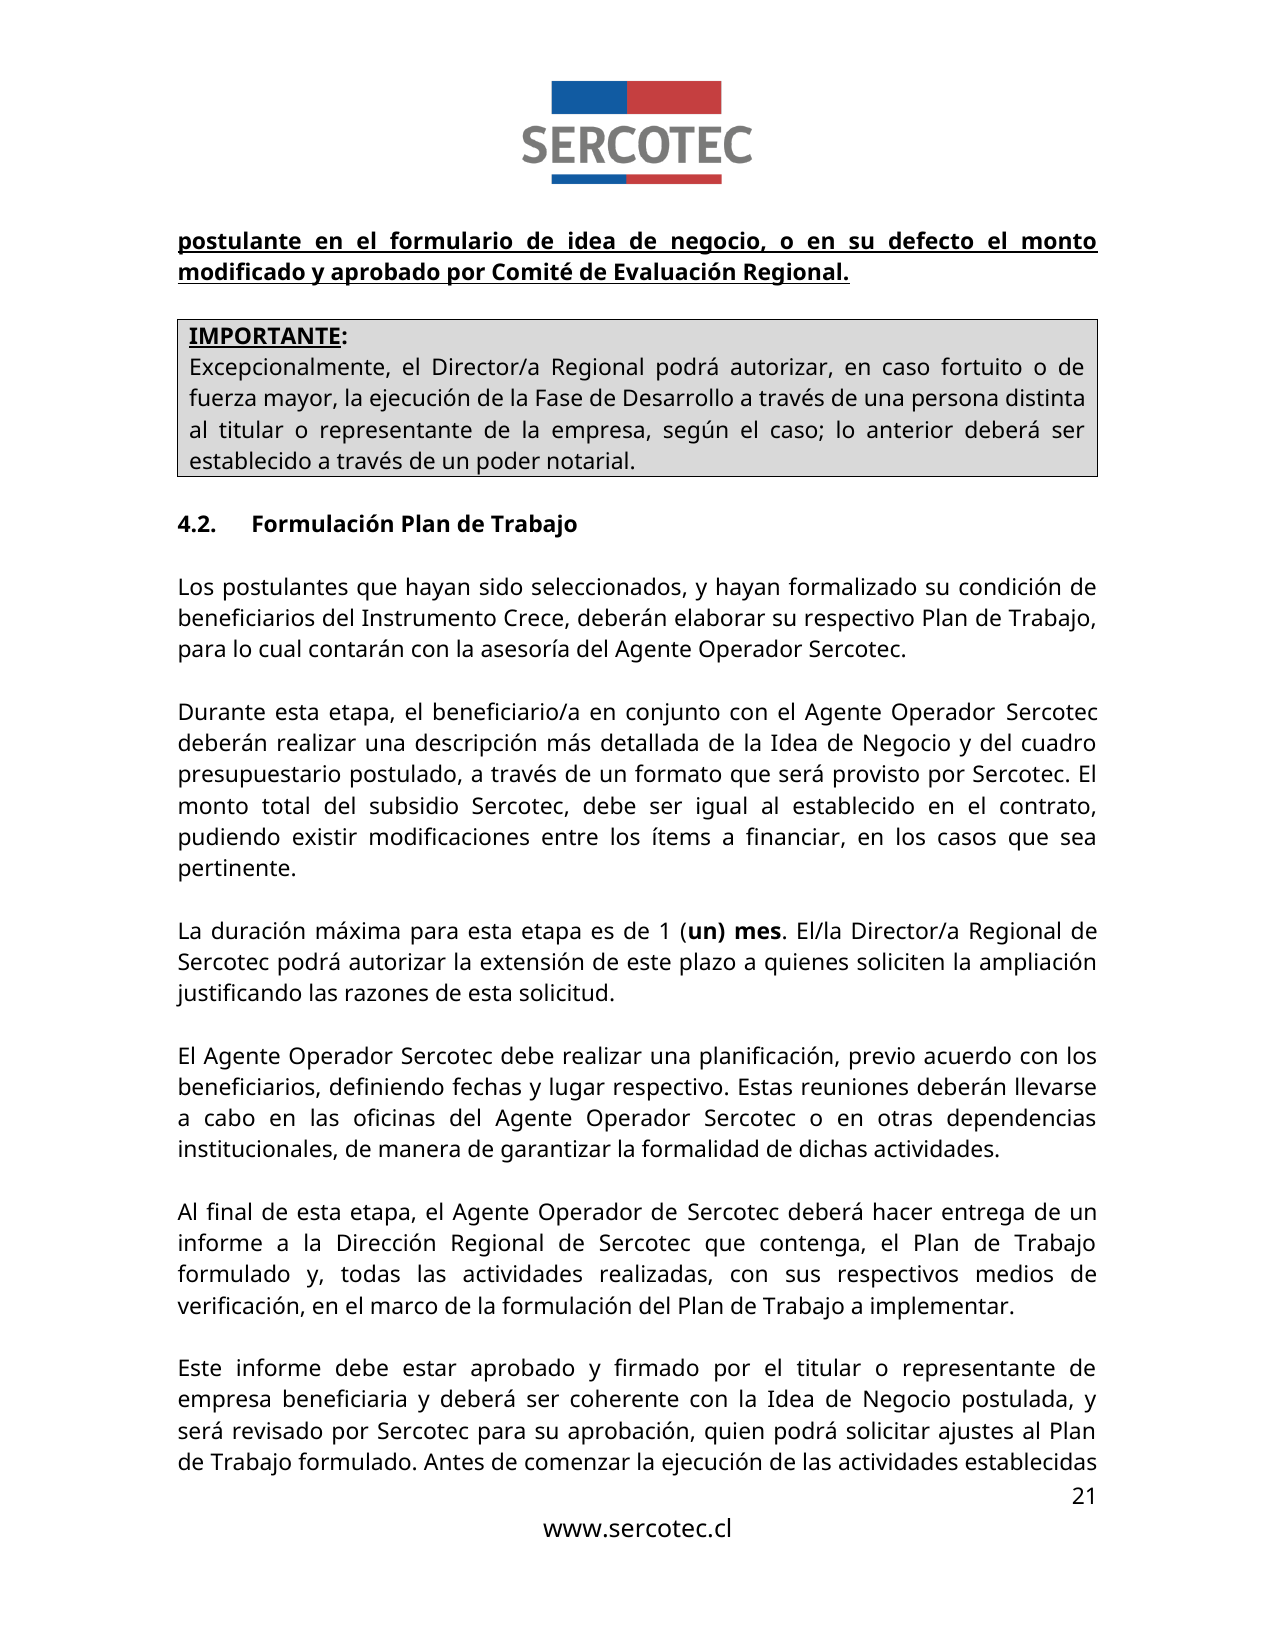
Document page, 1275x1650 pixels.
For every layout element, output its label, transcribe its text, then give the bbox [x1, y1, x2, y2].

text Los postulantes que hayan sido seleccionados, y hayan formalizado su condición de beneficiarios del Instrumento Crece, deberán elaborar su respectivo Plan de Trabajo, para lo cual contarán con la asesoría del Agente Operador Sercotec. [177, 571, 1098, 664]
text El Agente Operador Sercotec debe realizar una planificación, previo acuerdo con los beneficiarios, definiendo fechas y lugar respectivo. Estas reuniones deberán llevarse a cabo en las oficinas del Agente Operador Sercotec o en otras dependencias institucionales, de manera de garantizar la formalidad de dichas actividades. [177, 1039, 1098, 1164]
list Formulación Plan de Trabajo [177, 508, 1098, 539]
text Al final de esta etapa, el Agente Operador de Sercotec deberá hacer entrega de un informe a la Dirección Regional de Sercotec que contenga, el Plan de Trabajo formulado y, todas las actividades realizadas, con sus respectivos medios de verificación, en el marco de la formulación del Plan de Trabajo a implementar. [177, 1196, 1098, 1321]
picture [512, 73, 763, 194]
text La duración máxima para esta etapa es de 1 (un) mes. El/la Director/a Regional de Sercotec podrá autorizar la extensión de este plazo a quienes soliciten la ampliación justificando las razones de esta solicitud. [177, 914, 1098, 1008]
text Durante esta etapa, el beneficiario/a en conjunto con el Agente Operador Sercotec deberán realizar una descripción más detallada de la Idea de Negocio y del cuadro presupuestario postulado, a través de un formato que será provisto por Sercotec. El monto total del subsidio Sercotec, debe ser igual al establecido en el contrato, pudiendo existir modificaciones entre los ítems a financiar, en los casos que sea pertinente. [177, 696, 1098, 883]
table_header IMPORTANTE: Excepcionalmente, el Director/a Regional podrá autorizar, en caso fortuito o de fuerza mayor, la ejecución de la Fase de Desarrollo a través de una persona distinta al titular o representante de la empresa, según el caso; lo anterior deberá ser establecido a través de un poder notarial. [178, 320, 1097, 476]
